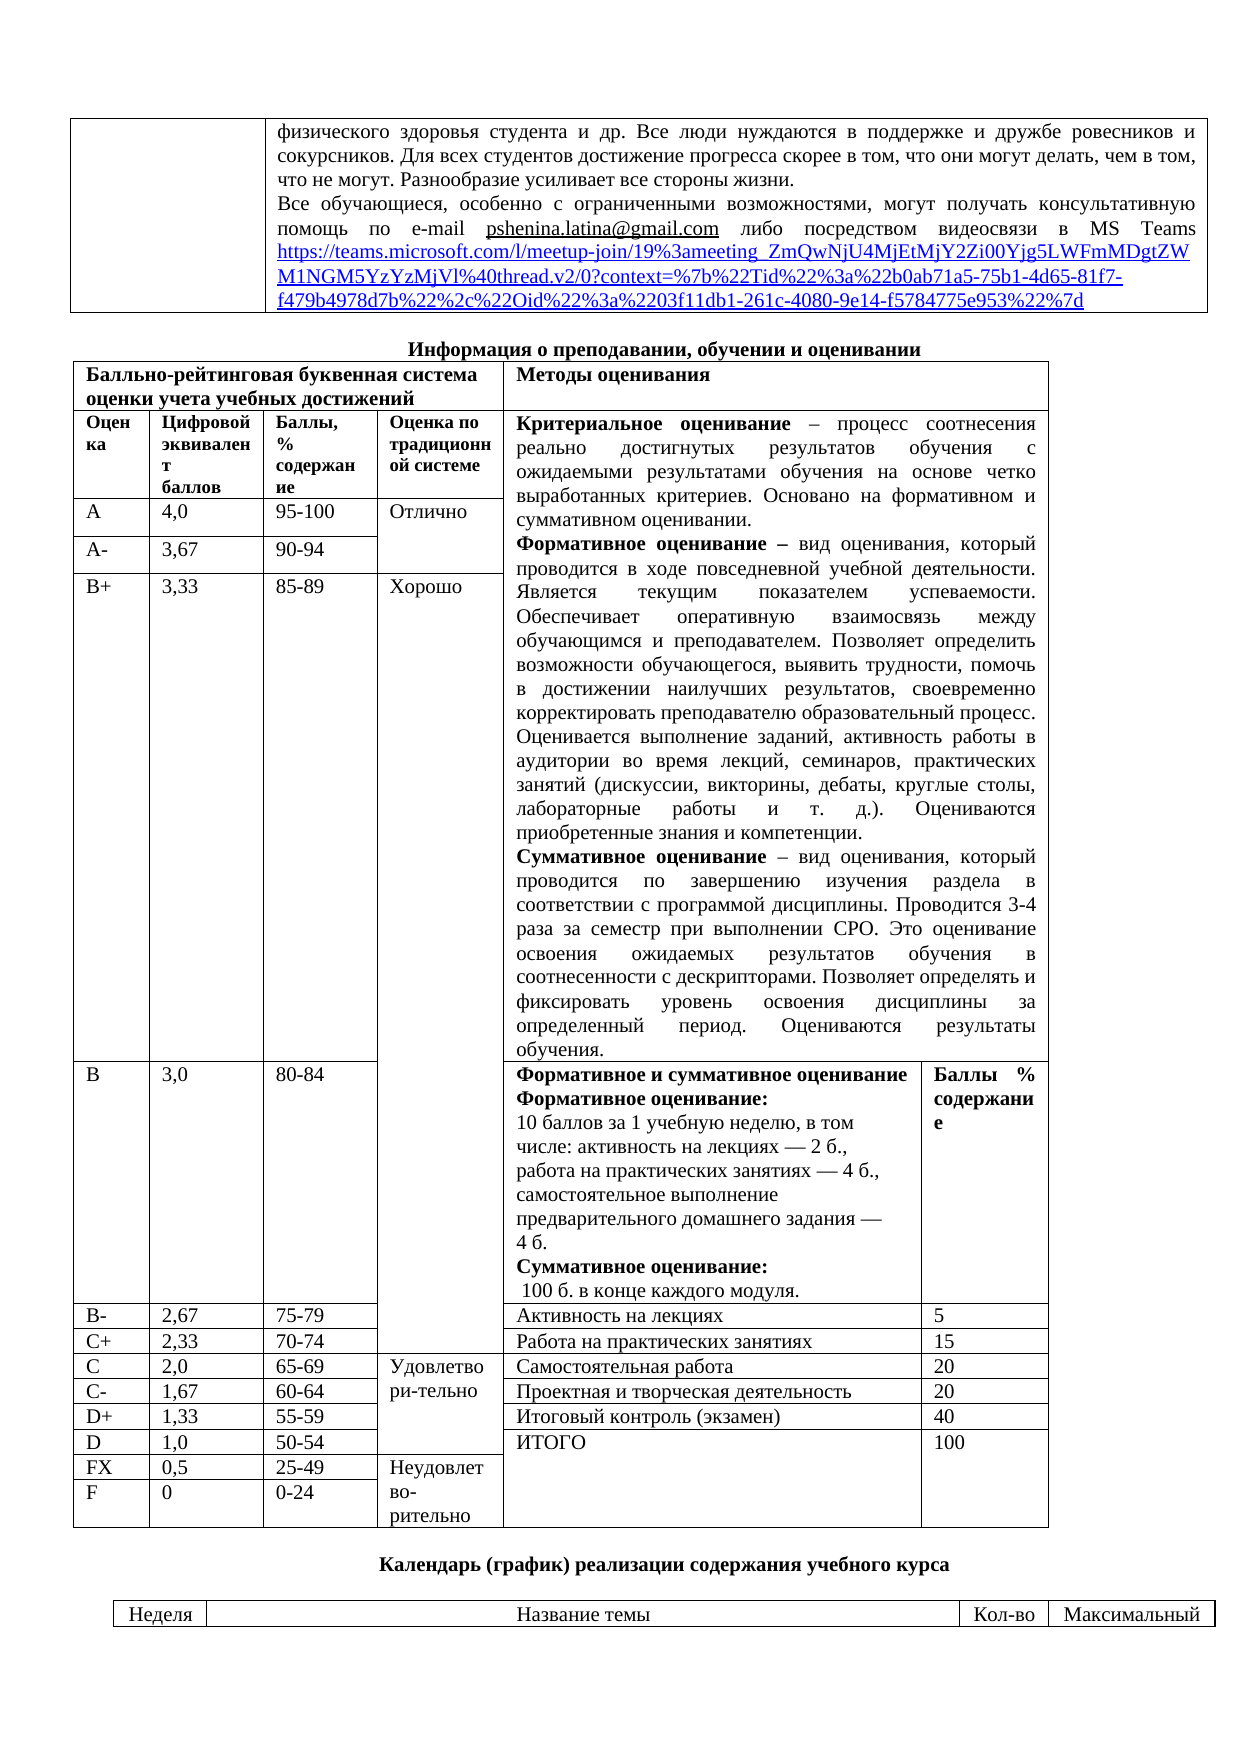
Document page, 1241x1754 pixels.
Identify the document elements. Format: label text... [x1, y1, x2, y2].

table_cell B [74, 1062, 149, 1302]
table_cell Работа на практических занятиях [504, 1329, 921, 1353]
table_cell 3,33 [150, 574, 263, 1061]
table_cell Критериальное оценивание – процесс соотнесения реально достигнутых результатов обучения с ожидаемыми результатами обучения на основе четко выработанных критериев. Основано на формативном и суммативном оценивании. Формативное оценивание – вид оценивания, который проводится в ходе повседневной учебной деятельности. Является текущим показателем успеваемости. Обеспечивает оперативную взаимосвязь между обучающимся и преподавателем. Позволяет определить возможности обучающегося, выявить трудности, помочь в достижении наилучших результатов, своевременно корректировать преподавателю образовательный процесс. Оценивается выполнение заданий, активность работы в аудитории во время лекций, семинаров, практических занятий (дискуссии, викторины, дебаты, круглые столы, лабораторные работы и т. д.). Оцениваются приобретенные знания и компетенции. Суммативное оценивание – вид оценивания, который проводится по завершению изучения раздела в соответствии с программой дисциплины. Проводится 3-4 раза за семестр при выполнении СРО. Это оценивание освоения ожидаемых результатов обучения в соотнесенности с дескрипторами. Позволяет определять и фиксировать уровень освоения дисциплины за определенный период. Оцениваются результаты обучения. [504, 411, 1048, 1061]
table_header Название темы [207, 1601, 959, 1626]
table_cell F [74, 1480, 149, 1527]
table_cell ИТОГО [504, 1430, 921, 1527]
table_cell 3,67 [150, 537, 263, 573]
table_cell 15 [922, 1329, 1048, 1353]
table_cell Баллы % содержание [922, 1062, 1048, 1302]
table_cell Оценка [74, 411, 149, 498]
table_cell C- [74, 1379, 149, 1403]
table_cell 75-79 [264, 1304, 377, 1327]
table_cell 100 [922, 1430, 1048, 1527]
table_cell 1,0 [150, 1430, 263, 1454]
table_cell C [74, 1354, 149, 1378]
table_cell Оценка по традиционной системе [378, 411, 503, 498]
table_cell Формативное и суммативное оценивание Формативное оценивание: 10 баллов за 1 учебную неделю, в том числе: активность на лекциях — 2 б., работа на практических занятиях — 4 б., самостоятельное выполнение предварительного домашнего задания — 4 б. Суммативное оценивание: 100 б. в конце каждого модуля. [504, 1062, 921, 1302]
table_cell Хорошо [378, 574, 503, 1353]
table_cell 0,5 [150, 1455, 263, 1479]
table_cell 25-49 [264, 1455, 377, 1479]
table_cell Баллы, % содержание [264, 411, 377, 498]
table_cell D+ [74, 1404, 149, 1429]
table_cell 5 [922, 1304, 1048, 1327]
table_cell 1,67 [150, 1379, 263, 1403]
table_cell B- [74, 1304, 149, 1327]
text Информация о преподавании, обучении и оценивании [177, 337, 1152, 361]
table_header Методы оценивания [504, 362, 1048, 410]
table_cell A [74, 499, 149, 536]
table_cell 40 [922, 1404, 1048, 1429]
table_cell 1,33 [150, 1404, 263, 1429]
table_cell 0-24 [264, 1480, 377, 1527]
table_cell 60-64 [264, 1379, 377, 1403]
table_cell Удовлетвори-тельно [378, 1354, 503, 1454]
table_cell Самостоятельная работа [504, 1354, 921, 1378]
table_cell 2,67 [150, 1304, 263, 1327]
table_cell 4,0 [150, 499, 263, 536]
table_cell 95-100 [264, 499, 377, 536]
table_cell D [74, 1430, 149, 1454]
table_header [266, 119, 1207, 312]
table_cell 20 [922, 1354, 1048, 1378]
table_cell FX [74, 1455, 149, 1479]
table_cell 3,0 [150, 1062, 263, 1302]
table_cell Итоговый контроль (экзамен) [504, 1404, 921, 1429]
table_cell 90-94 [264, 537, 377, 573]
table_cell 55-59 [264, 1404, 377, 1429]
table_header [71, 119, 265, 312]
table_cell C+ [74, 1329, 149, 1353]
table_cell 65-69 [264, 1354, 377, 1378]
table_cell Цифровой эквивалент баллов [150, 411, 263, 498]
table_cell 80-84 [264, 1062, 377, 1302]
table_cell 85-89 [264, 574, 377, 1061]
table_cell Отлично [378, 499, 503, 573]
table_header Кол-во часов [960, 1601, 1048, 1626]
table_header Максимальный балл [1049, 1601, 1214, 1626]
table_cell Неудовлетво-рительно [378, 1455, 503, 1527]
text Календарь (график) реализации содержания учебного курса [177, 1552, 1152, 1576]
table_cell 2,0 [150, 1354, 263, 1378]
table_cell 20 [922, 1379, 1048, 1403]
table_header Балльно-рейтинговая буквенная система оценки учета учебных достижений [74, 362, 503, 410]
table_cell A- [74, 537, 149, 573]
table_cell 50-54 [264, 1430, 377, 1454]
table_cell 0 [150, 1480, 263, 1527]
table_cell 70-74 [264, 1329, 377, 1353]
table_cell B+ [74, 574, 149, 1061]
table_cell Активность на лекциях [504, 1304, 921, 1327]
table_header Неделя [114, 1601, 206, 1626]
table_cell 2,33 [150, 1329, 263, 1353]
table_cell Проектная и творческая деятельность [504, 1379, 921, 1403]
